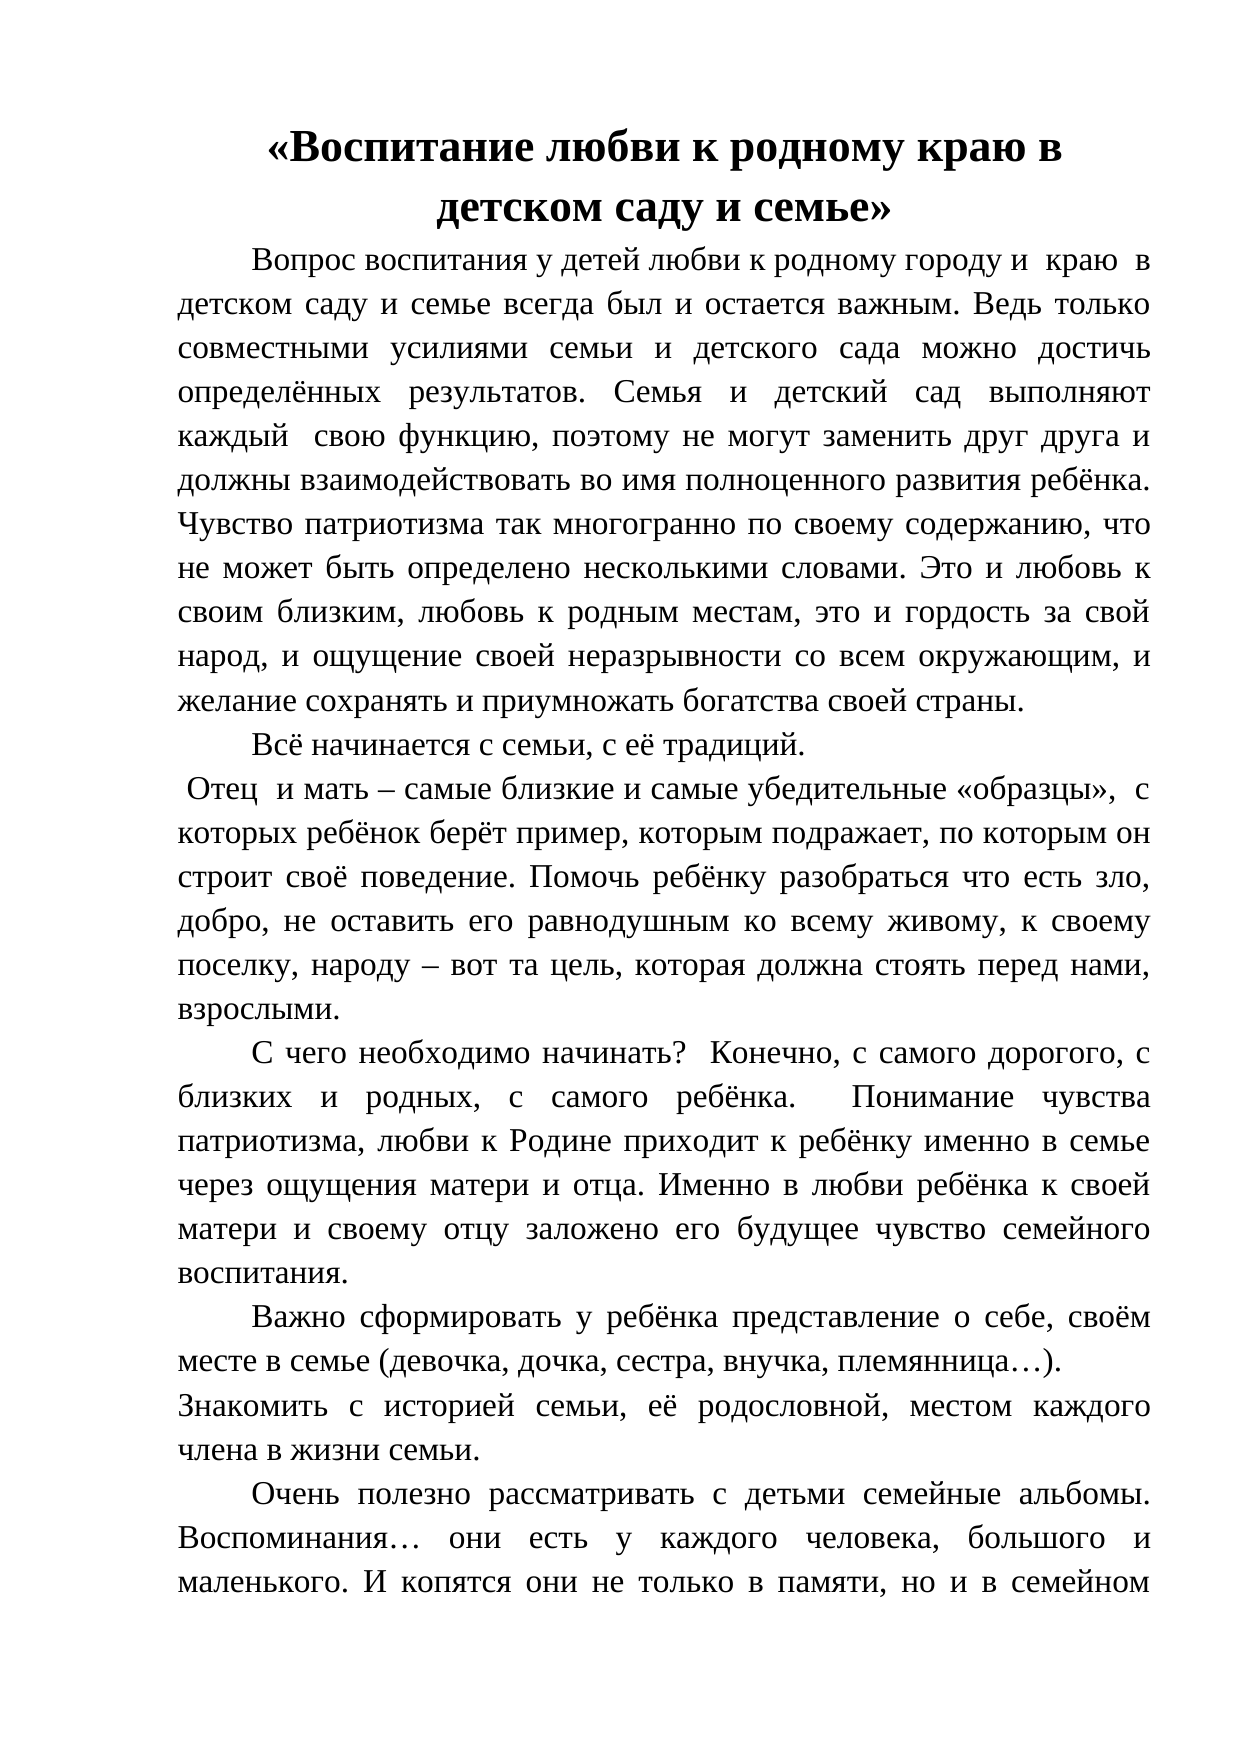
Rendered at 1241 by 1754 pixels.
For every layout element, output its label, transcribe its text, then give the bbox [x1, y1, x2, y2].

text Вопрос воспитания у детей любви к родному городу и краю в детском саду и семье всегда был и остается важным. Ведь только совместными усилиями семьи и детского сада можно достичь определённых результатов. Семья и детский сад выполняют каждый свою функцию, поэтому не могут заменить друг друга и должны взаимодействовать во имя полноценного развития ребёнка. Чувство патриотизма так многогранно по своему содержанию, что не может быть определено несколькими словами. Это и любовь к своим близким, любовь к родным местам, это и гордость за свой народ, и ощущение своей неразрывности со всем окружающим, и желание сохранять и приумножать богатства своей страны. [177, 239, 1152, 718]
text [177, 1473, 1152, 1599]
text Знакомить с историей семьи, её родословной, местом каждого члена в жизни семьи. [177, 1385, 1152, 1467]
text «Воспитание любви к родному краю в детском саду и семье» [177, 118, 1152, 231]
text С чего необходимо начинать? Конечно, с самого дорогого, с близких и родных, с самого ребёнка. Понимание чувства патриотизма, любви к Родине приходит к ребёнку именно в семье через ощущения матери и отца. Именно в любви ребёнка к своей матери и своему отцу заложено его будущее чувство семейного воспитания. [177, 1032, 1152, 1291]
text Всё начинается с семьи, с её традиций. [177, 724, 1152, 762]
text Важно сформировать у ребёнка представление о себе, своём месте в семье (девочка, дочка, сестра, внучка, племянница…). [177, 1297, 1152, 1379]
text Отец и мать – самые близкие и самые убедительные «образцы», с которых ребёнок берёт пример, которым подражает, по которым он строит своё поведение. Помочь ребёнку разобраться что есть зло, добро, не оставить его равнодушным ко всему живому, к своему поселку, народу – вот та цель, которая должна стоять перед нами, взрослыми. [177, 768, 1152, 1027]
